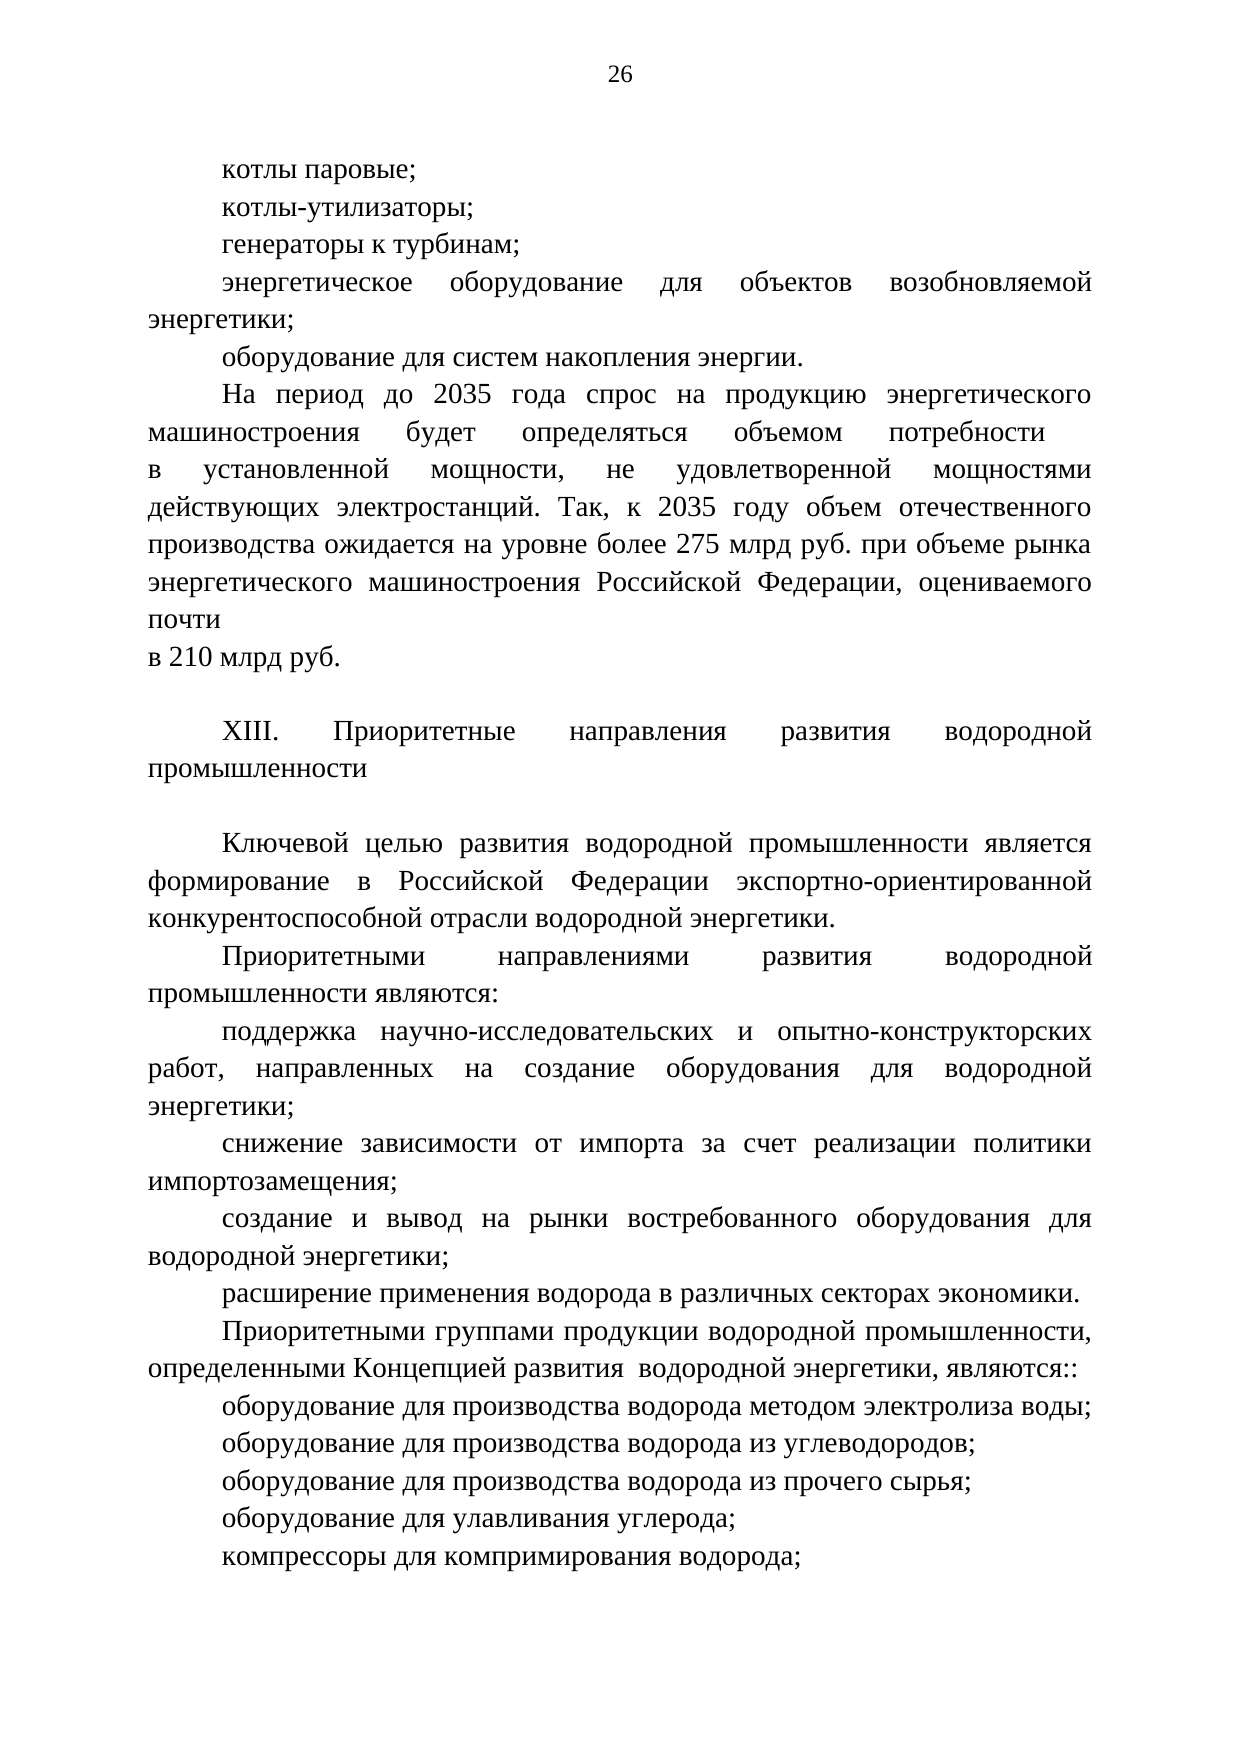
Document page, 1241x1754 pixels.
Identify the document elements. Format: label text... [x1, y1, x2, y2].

text Приоритетными направлениями развития водородной промышленности являются: [148, 935, 1092, 1010]
text На период до 2035 года спрос на продукцию энергетического машиностроения будет определяться объемом потребности в установленной мощности, не удовлетворенной мощностями действующих электростанций. Так, к 2035 году объем отечественного производства ожидается на уровне более 275 млрд руб. при объеме рынка энергетического машиностроения Российской Федерации, оцениваемого почти в 210 млрд руб. [148, 373, 1092, 673]
text энергетическое оборудование для объектов возобновляемой энергетики; [148, 260, 1092, 335]
text оборудование для улавливания углерода; [148, 1498, 1092, 1535]
text поддержка научно-исследовательских и опытно-конструкторских работ, направленных на создание оборудования для водородной энергетики; [148, 1010, 1092, 1123]
text оборудование для производства водорода методом электролиза воды; [148, 1385, 1092, 1423]
text создание и вывод на рынки востребованного оборудования для водородной энергетики; [148, 1198, 1092, 1273]
text расширение применения водорода в различных секторах экономики. [148, 1273, 1092, 1310]
text оборудование для производства водорода из прочего сырья; [148, 1460, 1092, 1498]
text оборудование для систем накопления энергии. [148, 335, 1092, 373]
text котлы-утилизаторы; [148, 185, 1092, 223]
text Ключевой целью развития водородной промышленности является формирование в Российской Федерации экспортно-ориентированной конкурентоспособной отрасли водородной энергетики. [148, 823, 1092, 935]
text котлы паровые; [148, 148, 1092, 185]
text оборудование для производства водорода из углеводородов; [148, 1423, 1092, 1460]
text снижение зависимости от импорта за счет реализации политики импортозамещения; [148, 1123, 1092, 1198]
text компрессоры для компримирования водорода; [148, 1535, 1092, 1573]
text Приоритетными группами продукции водородной промышленности, определенными Концепцией развития водородной энергетики, являются:: [148, 1310, 1092, 1385]
text XIII. Приоритетные направления развития водородной промышленности [148, 710, 1092, 785]
text генераторы к турбинам; [148, 223, 1092, 260]
